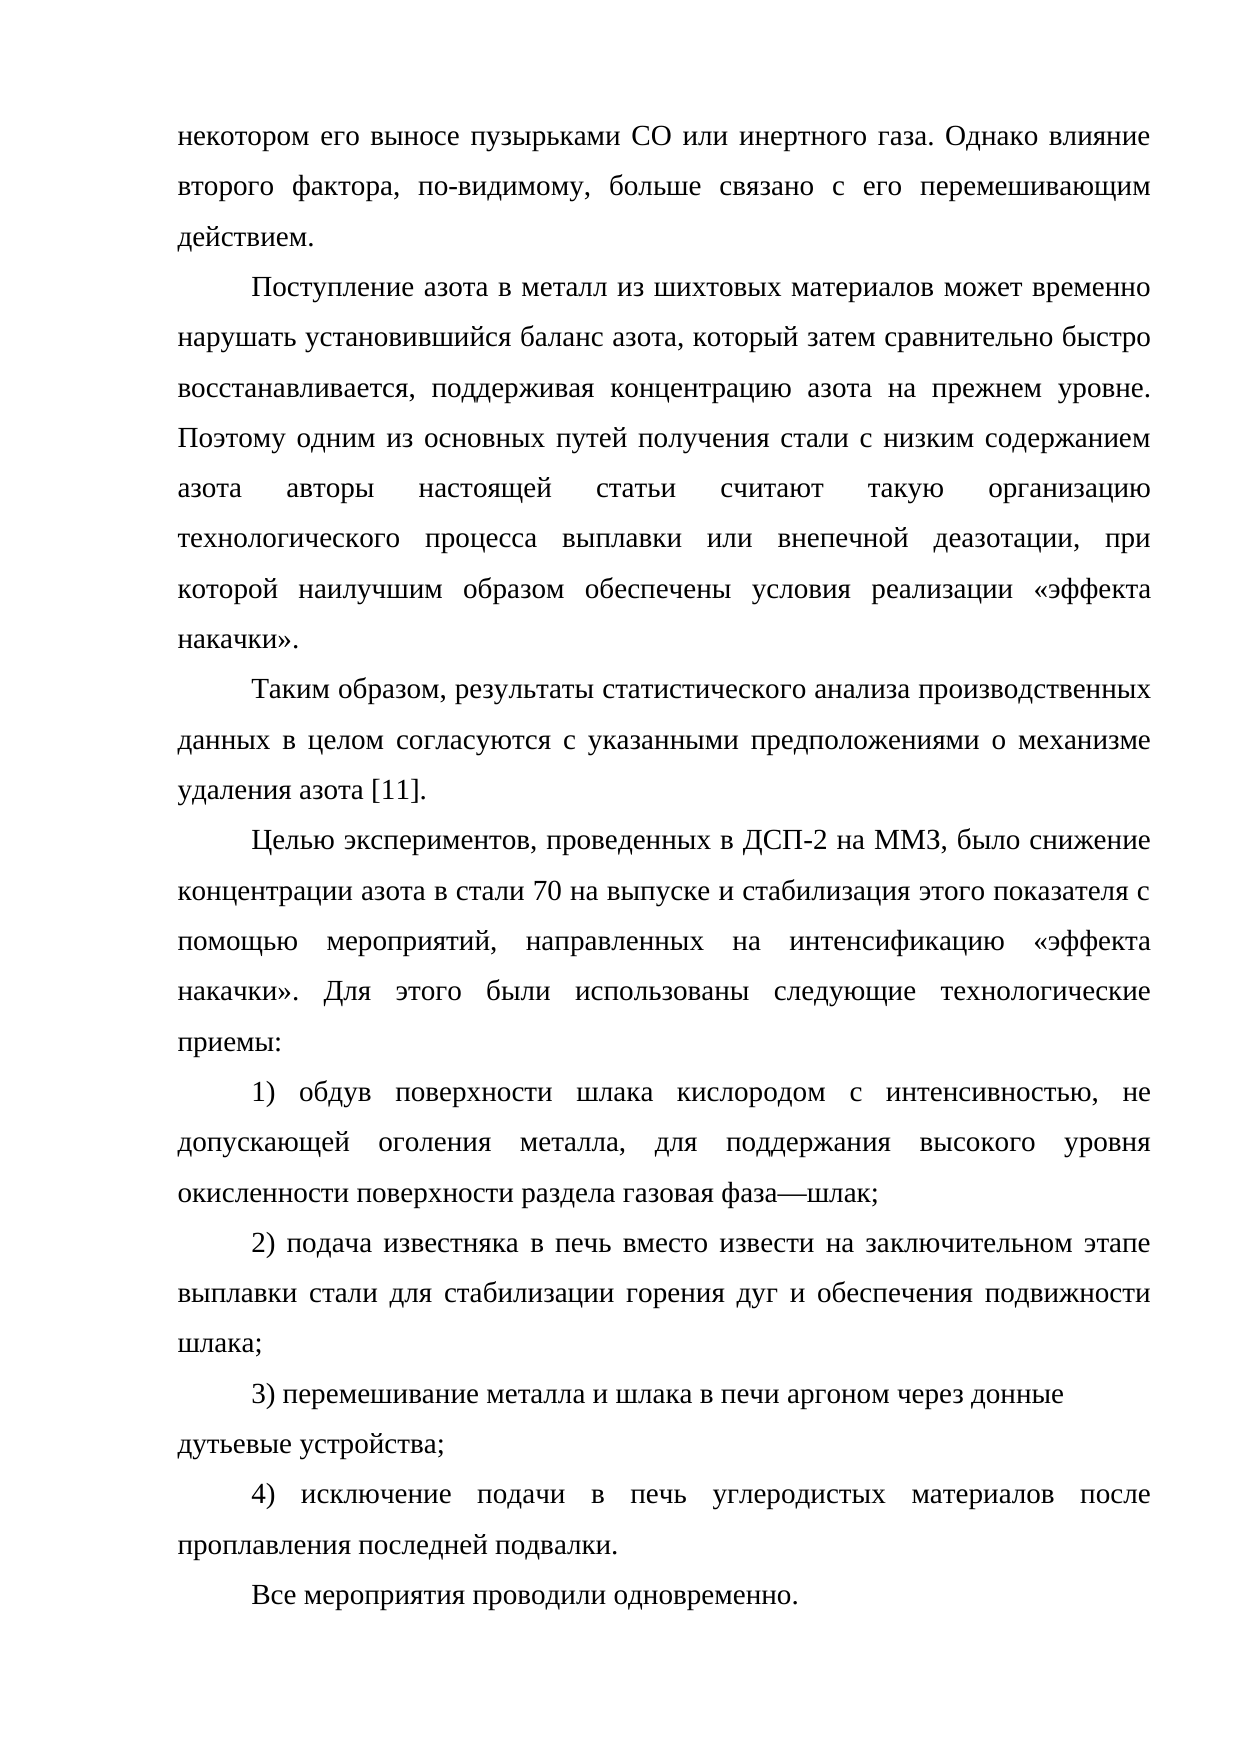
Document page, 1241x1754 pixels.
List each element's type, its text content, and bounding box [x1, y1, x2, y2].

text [177, 118, 1152, 252]
text 2) подача известняка в печь вместо извести на заключительном этапе выплавки стали для стабилизации горения дуг и обеспечения подвижности шлака; [177, 1225, 1152, 1359]
text 3) перемешивание металла и шлака в печи аргоном через донные дутьевые устройства; [177, 1376, 1152, 1460]
text Все мероприятия проводили одновременно. [177, 1577, 1152, 1611]
text Поступление азота в металл из шихтовых материалов может временно нарушать установившийся баланс азота, который затем сравнительно быстро восстанавливается, поддерживая концентрацию азота на прежнем уровне. Поэтому одним из основных путей получения стали с низким содержанием азота авторы настоящей статьи считают такую организацию технологического процесса выплавки или внепечной деазотации, при которой наилучшим образом обеспечены условия реализации «эффекта накачки». [177, 269, 1152, 655]
text 1) обдув поверхности шлака кислородом с интенсивностью, не допускающей оголения металла, для поддержания высокого уровня окисленности поверхности раздела газовая фаза—шлак; [177, 1074, 1152, 1208]
text Таким образом, результаты статистического анализа производственных данных в целом согласуются с указанными предположениями о механизме удаления азота [11]. [177, 672, 1152, 806]
text 4) исключение подачи в печь углеродистых материалов после проплавления последней подвалки. [177, 1477, 1152, 1560]
text Целью экспериментов, проведенных в ДСП-2 на ММЗ, было снижение концентрации азота в стали 70 на выпуске и стабилизация этого показателя с помощью мероприятий, направленных на интенсификацию «эффекта накачки». Для этого были использованы следующие технологические приемы: [177, 822, 1152, 1057]
